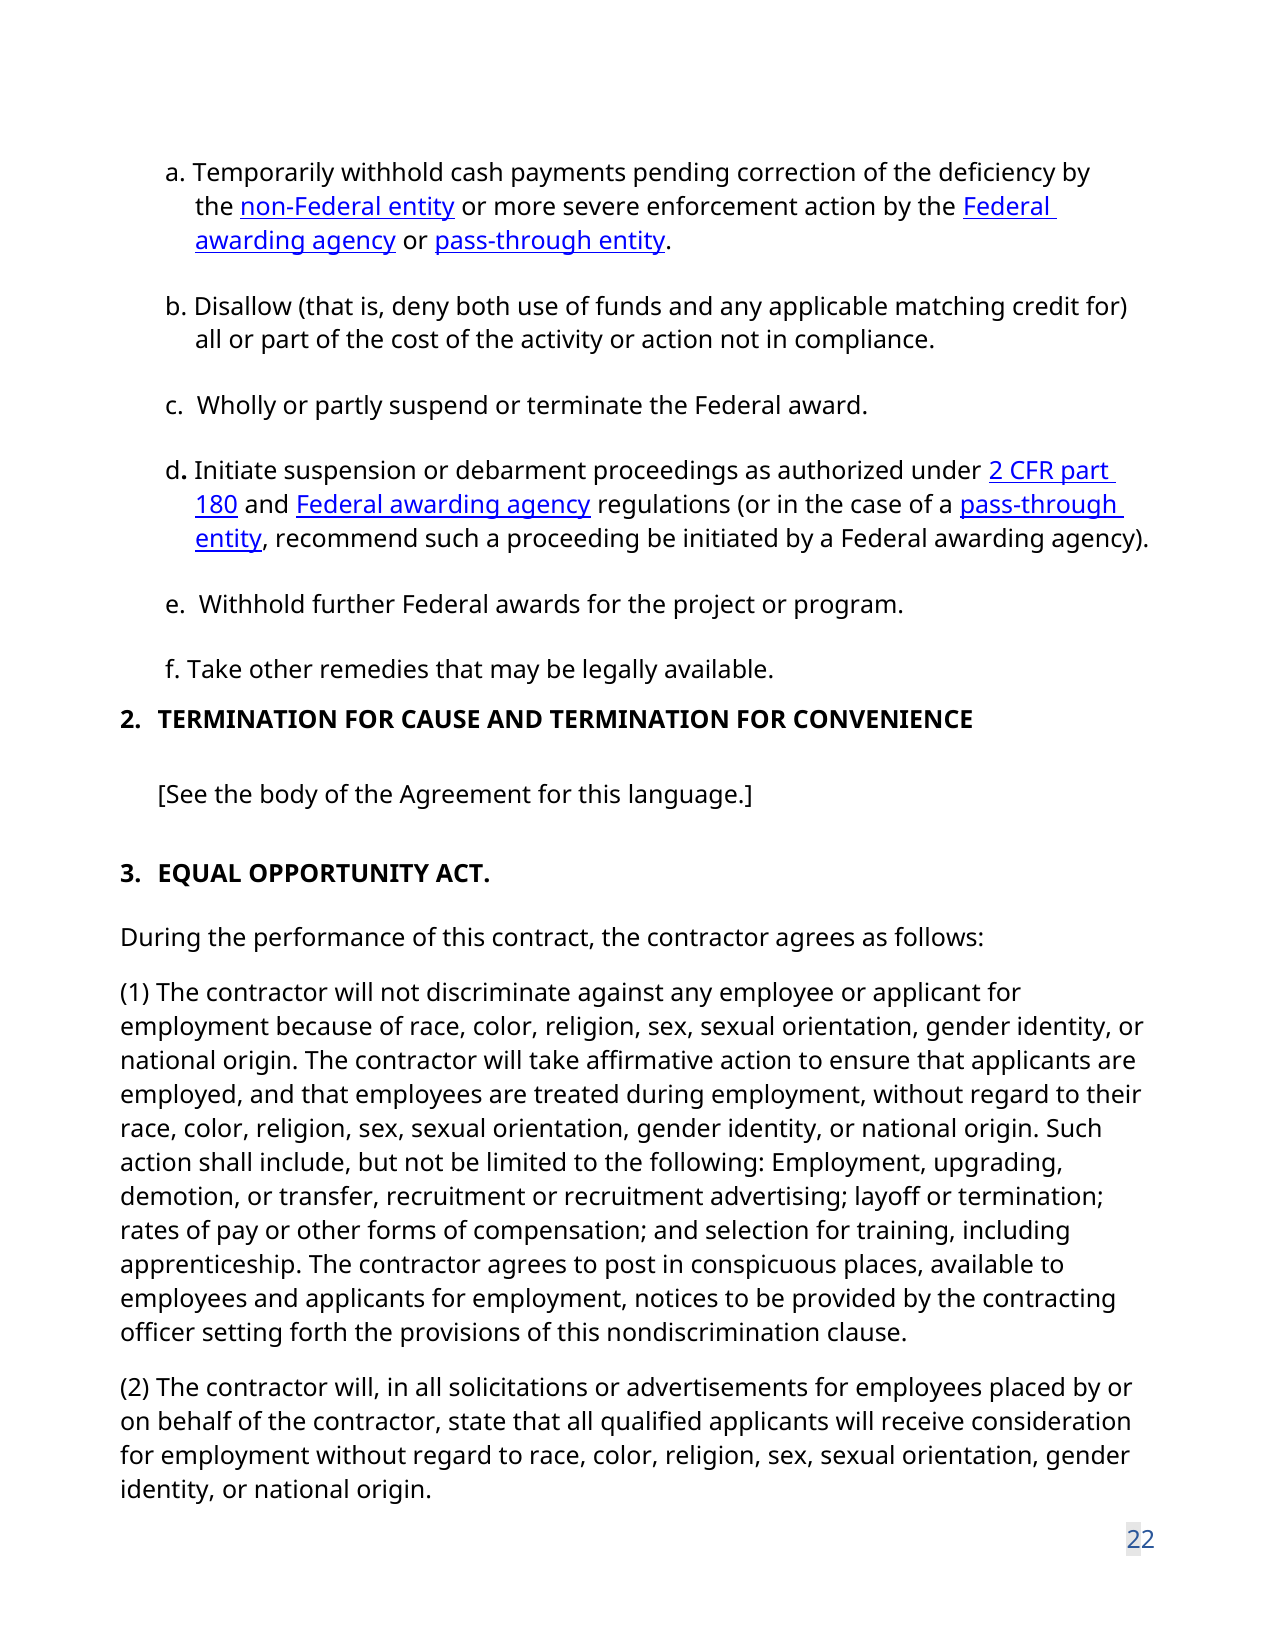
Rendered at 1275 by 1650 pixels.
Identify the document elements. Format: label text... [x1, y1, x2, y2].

text a. Temporarily withhold cash payments pending correction of the deficiency by the non-Federal entity or more severe enforcement action by the Federal awarding agency or pass-through entity. [165, 155, 1155, 257]
text d. Initiate suspension or debarment proceedings as authorized under 2 CFR part 180 and Federal awarding agency regulations (or in the case of a pass-through entity, recommend such a proceeding be initiated by a Federal awarding agency). [165, 453, 1155, 555]
list TERMINATION FOR CAUSE AND TERMINATION FOR CONVENIENCE [120, 701, 1155, 735]
text e. Withhold further Federal awards for the project or program. [165, 586, 1155, 620]
text During the performance of this contract, the contractor agrees as follows: [120, 919, 1155, 953]
text f. Take other remedies that may be legally available. [165, 652, 1155, 686]
text c. Wholly or partly suspend or terminate the Federal award. [165, 387, 1155, 422]
list [See the body of the Agreement for this language.] [157, 777, 1155, 811]
text (1) The contractor will not discriminate against any employee or applicant for employment because of race, color, religion, sex, sexual orientation, gender identity, or national origin. The contractor will take affirmative action to ensure that applicants are employed, and that employees are treated during employment, without regard to their race, color, religion, sex, sexual orientation, gender identity, or national origin. Such action shall include, but not be limited to the following: Employment, upgrading, demotion, or transfer, recruitment or recruitment advertising; layoff or termination; rates of pay or other forms of compensation; and selection for training, including apprenticeship. The contractor agrees to post in conspicuous places, available to employees and applicants for employment, notices to be provided by the contracting officer setting forth the provisions of this nondiscrimination clause. [120, 974, 1155, 1349]
text (2) The contractor will, in all solicitations or advertisements for employees placed by or on behalf of the contractor, state that all qualified applicants will receive consideration for employment without regard to race, color, religion, sex, sexual orientation, gender identity, or national origin. [120, 1370, 1155, 1506]
list EQUAL OPPORTUNITY ACT. [120, 856, 1155, 889]
text b. Disallow (that is, deny both use of funds and any applicable matching credit for) all or part of the cost of the activity or action not in compliance. [165, 288, 1155, 356]
